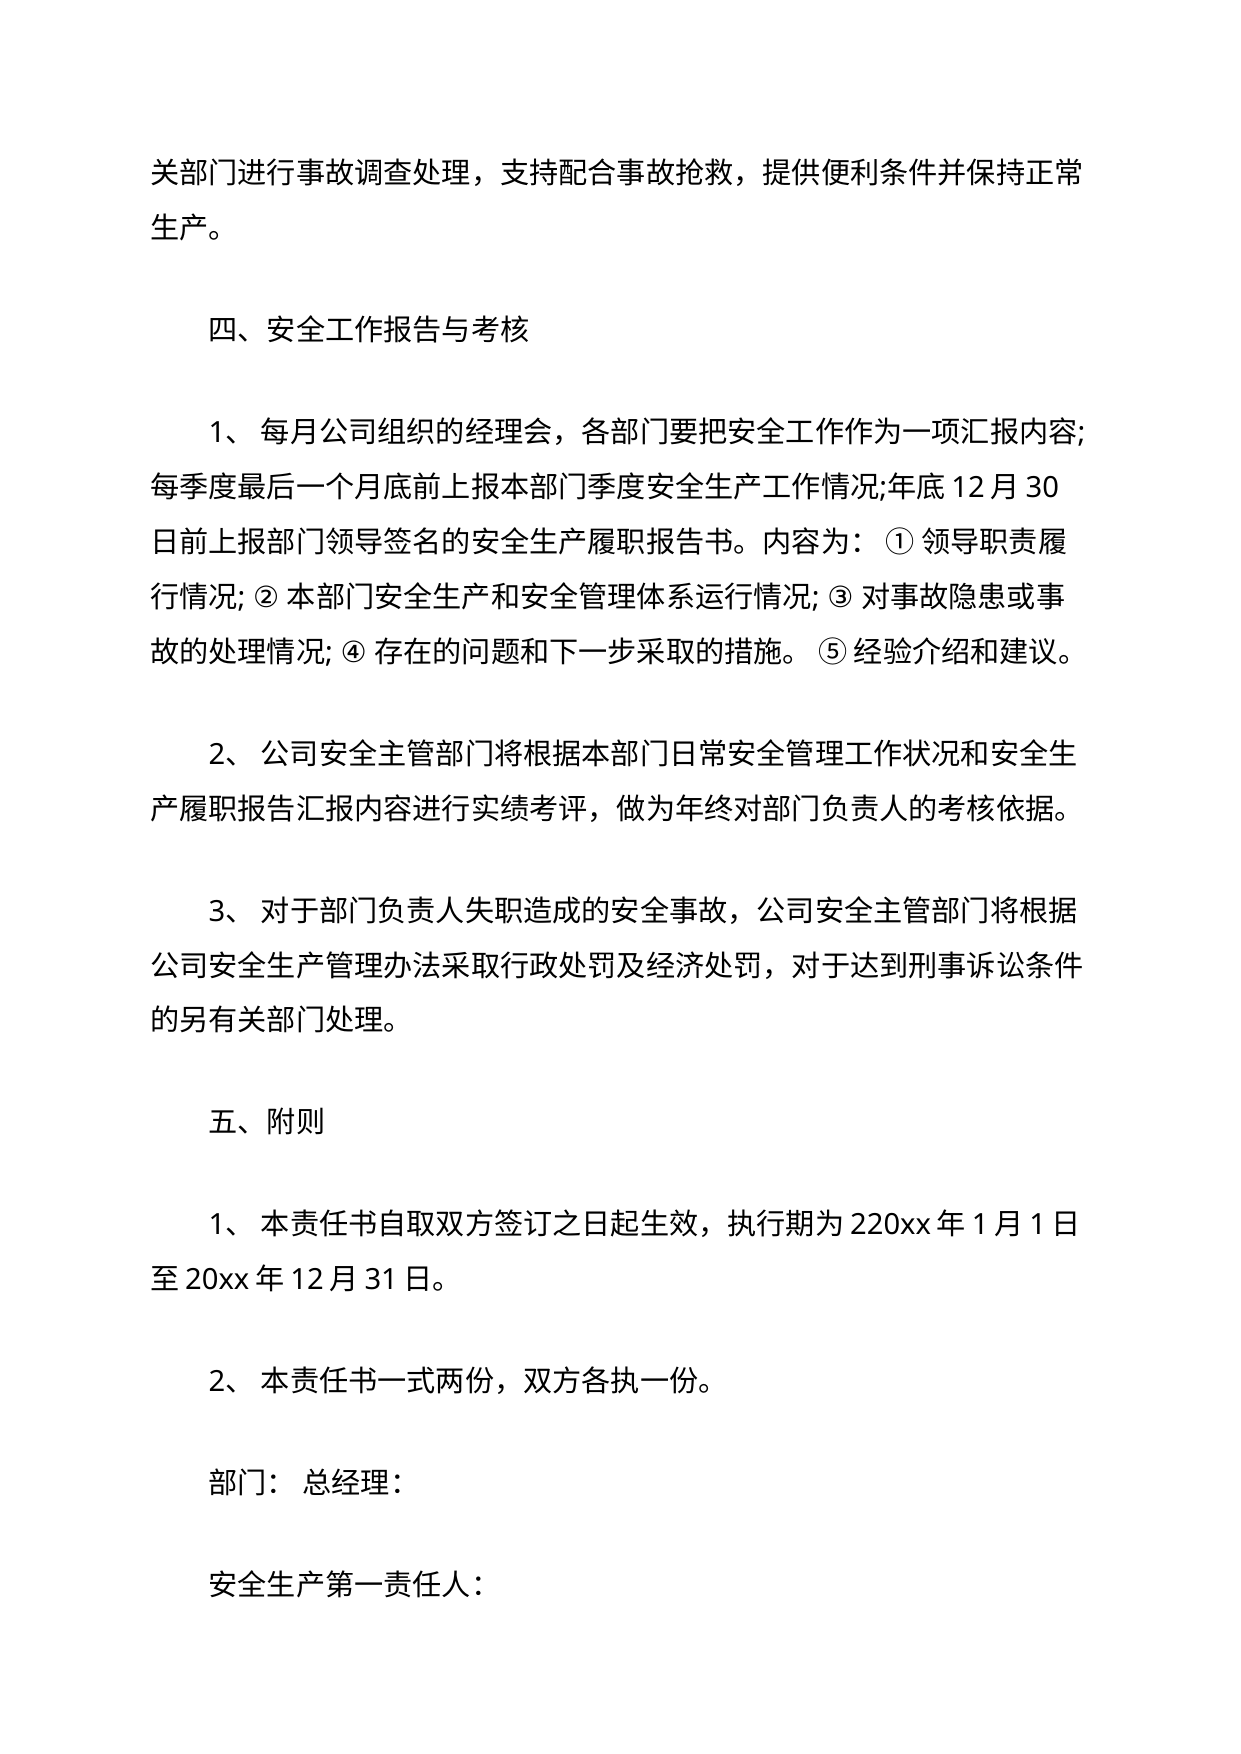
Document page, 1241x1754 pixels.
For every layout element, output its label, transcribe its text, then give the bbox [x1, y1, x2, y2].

text 1、 本责任书自取双方签订之日起生效，执行期为220xx年1月1日至20xx年12月31日。 [150, 1201, 1090, 1298]
text 五、附则 [150, 1099, 1090, 1141]
text 四、安全工作报告与考核 [150, 307, 1090, 349]
text 2、 公司安全主管部门将根据本部门日常安全管理工作状况和安全生产履职报告汇报内容进行实绩考评，做为年终对部门负责人的考核依据。 [150, 730, 1090, 828]
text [150, 150, 1090, 247]
text 部门： 总经理： [150, 1459, 1090, 1502]
text 2、 本责任书一式两份，双方各执一份。 [150, 1357, 1090, 1400]
text 安全生产第一责任人： [150, 1561, 1090, 1603]
text 1、 每月公司组织的经理会，各部门要把安全工作作为一项汇报内容;每季度最后一个月底前上报本部门季度安全生产工作情况;年底12月30日前上报部门领导签名的安全生产履职报告书。内容为： ① 领导职责履行情况; ② 本部门安全生产和安全管理体系运行情况; ③ 对事故隐患或事故的处理情况; ④ 存在的问题和下一步采取的措施。 ⑤ 经验介绍和建议。 [150, 408, 1090, 671]
text 3、 对于部门负责人失职造成的安全事故，公司安全主管部门将根据公司安全生产管理办法采取行政处罚及经济处罚，对于达到刑事诉讼条件的另有关部门处理。 [150, 887, 1090, 1039]
